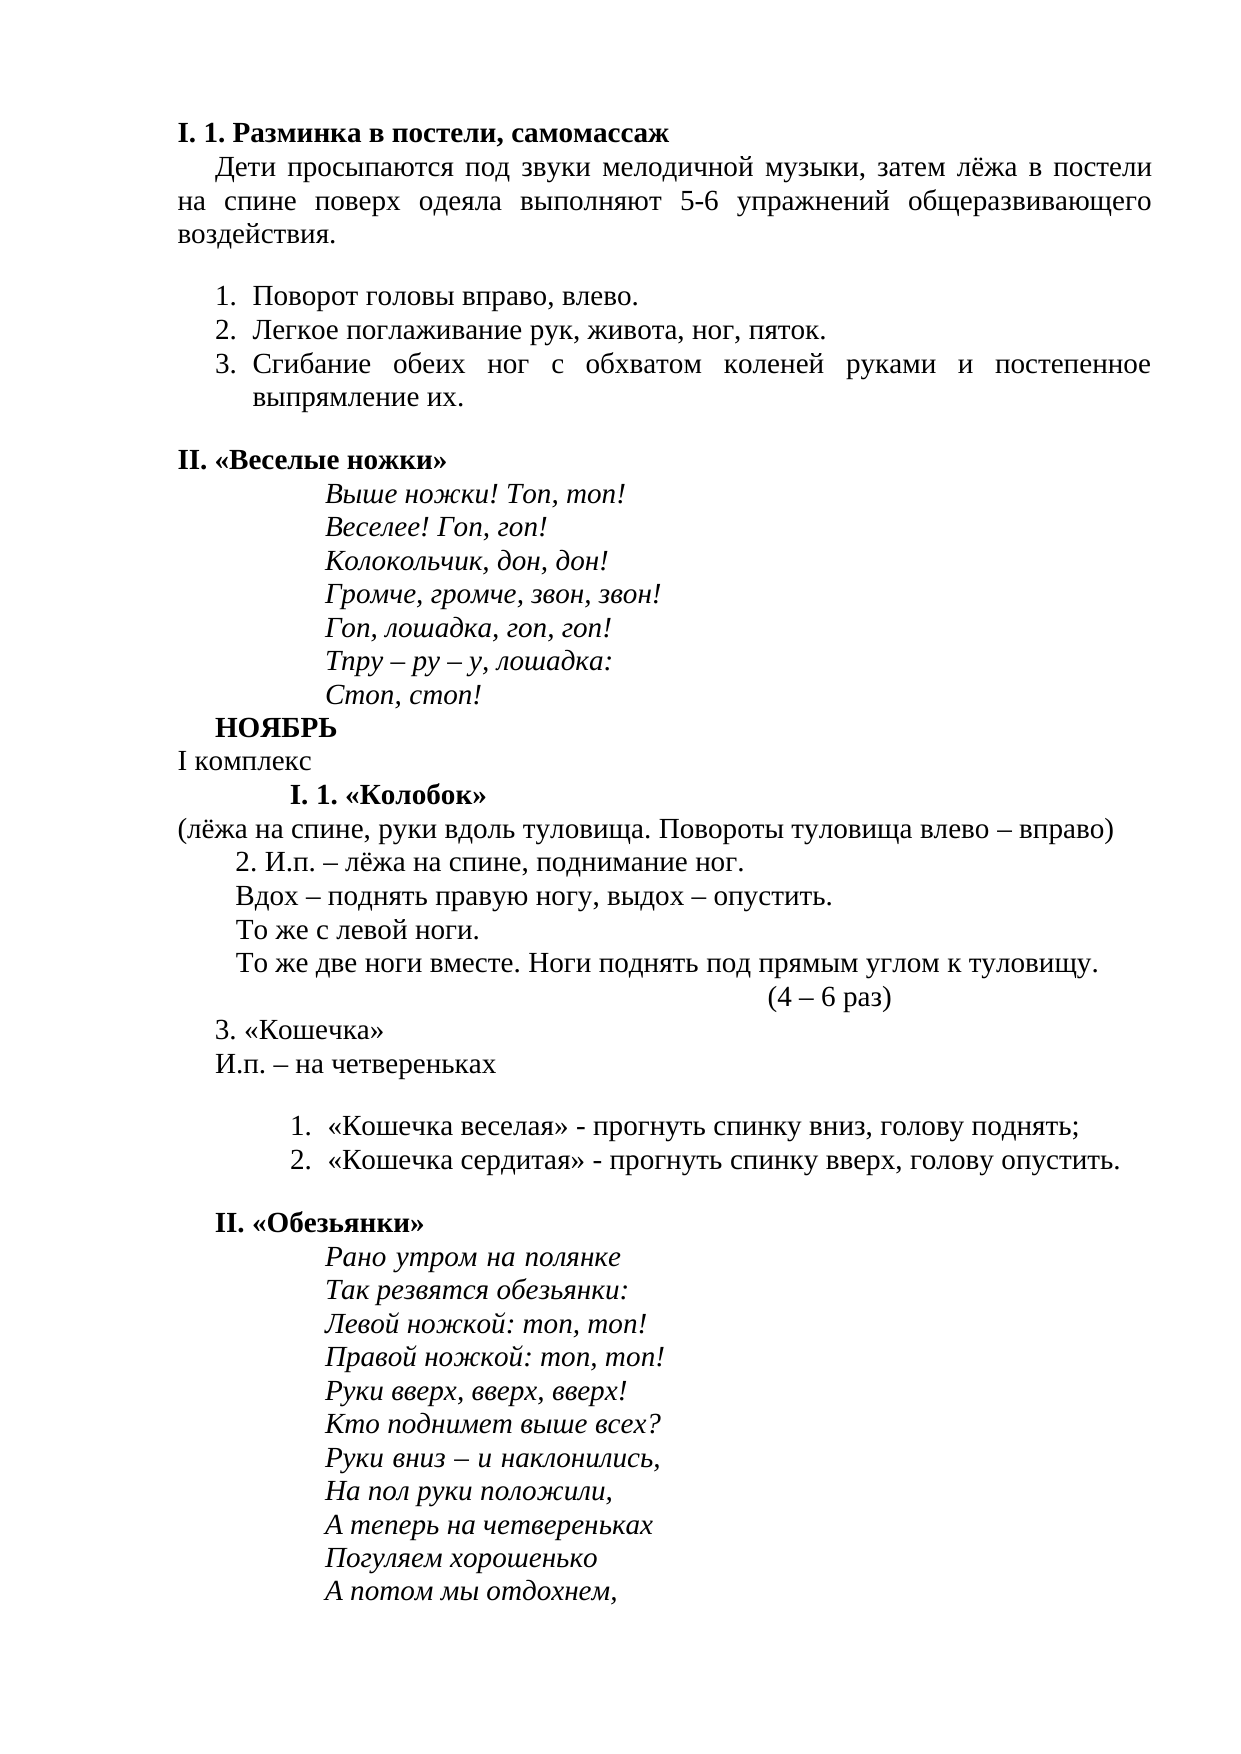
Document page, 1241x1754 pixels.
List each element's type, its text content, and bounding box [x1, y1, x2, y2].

subtitle НОЯБРЬ [215, 711, 1167, 744]
text I комплекс [177, 744, 1167, 777]
list И.п. – лёжа на спине, поднимание ног. [235, 845, 1167, 878]
text То же две ноги вместе. Ноги поднять под прямым углом к туловищу. [236, 945, 1167, 979]
list Сгибание обеих ног с обхватом коленей руками и постепенное выпрямление их. [215, 346, 1151, 413]
subtitle 1. Разминка в постели, самомассаж [177, 116, 1167, 149]
text А потом мы отдохнем, [325, 1574, 1167, 1608]
text И.п. – на четвереньках [215, 1046, 1167, 1079]
text Стоп, стоп! [325, 677, 1167, 711]
list «Кошечка веселая» - прогнуть спинку вниз, голову поднять; [290, 1109, 1167, 1142]
text (лёжа на спине, руки вдоль туловища. Повороты туловища влево – вправо) [177, 811, 1167, 845]
subtitle 1. «Колобок» [289, 778, 1167, 811]
text Выше ножки! Топ, топ! Веселее! Гоп, гоп! [325, 476, 628, 543]
text Дети просыпаются под звуки мелодичной музыки, затем лёжа в постели на спине поверх одеяла выполняют 5-6 упражнений общеразвивающего воздействия. [177, 149, 1152, 250]
text Колокольчик, дон, дон! Громче, громче, звон, звон! Гоп, лошадка, гоп, гоп! [325, 543, 663, 644]
subtitle «Обезьянки» [214, 1206, 1167, 1239]
list Легкое поглаживание рук, живота, ног, пяток. [215, 312, 1167, 346]
text А теперь на четвереньках Погуляем хорошенько [325, 1507, 653, 1574]
text (4 – 6 раз) [767, 979, 1167, 1013]
text Кто поднимет выше всех? Руки вниз – и наклонились, На пол руки положили, [325, 1406, 661, 1507]
subtitle «Веселые ножки» [177, 443, 1167, 476]
text Вдох – поднять правую ногу, выдох – опустить. То же с левой ноги. [235, 878, 835, 945]
text Тпру – ру – у, лошадка: [325, 644, 1167, 677]
list «Кошечка» [214, 1013, 1167, 1046]
text Рано утром на полянке Так резвятся обезьянки: Левой ножкой: топ, топ! Правой ножкой: топ, топ! Руки вверх, вверх, вверх! [325, 1239, 665, 1406]
list Поворот головы вправо, влево. [215, 279, 1167, 312]
list «Кошечка сердитая» - прогнуть спинку вверх, голову опустить. [290, 1142, 1167, 1176]
